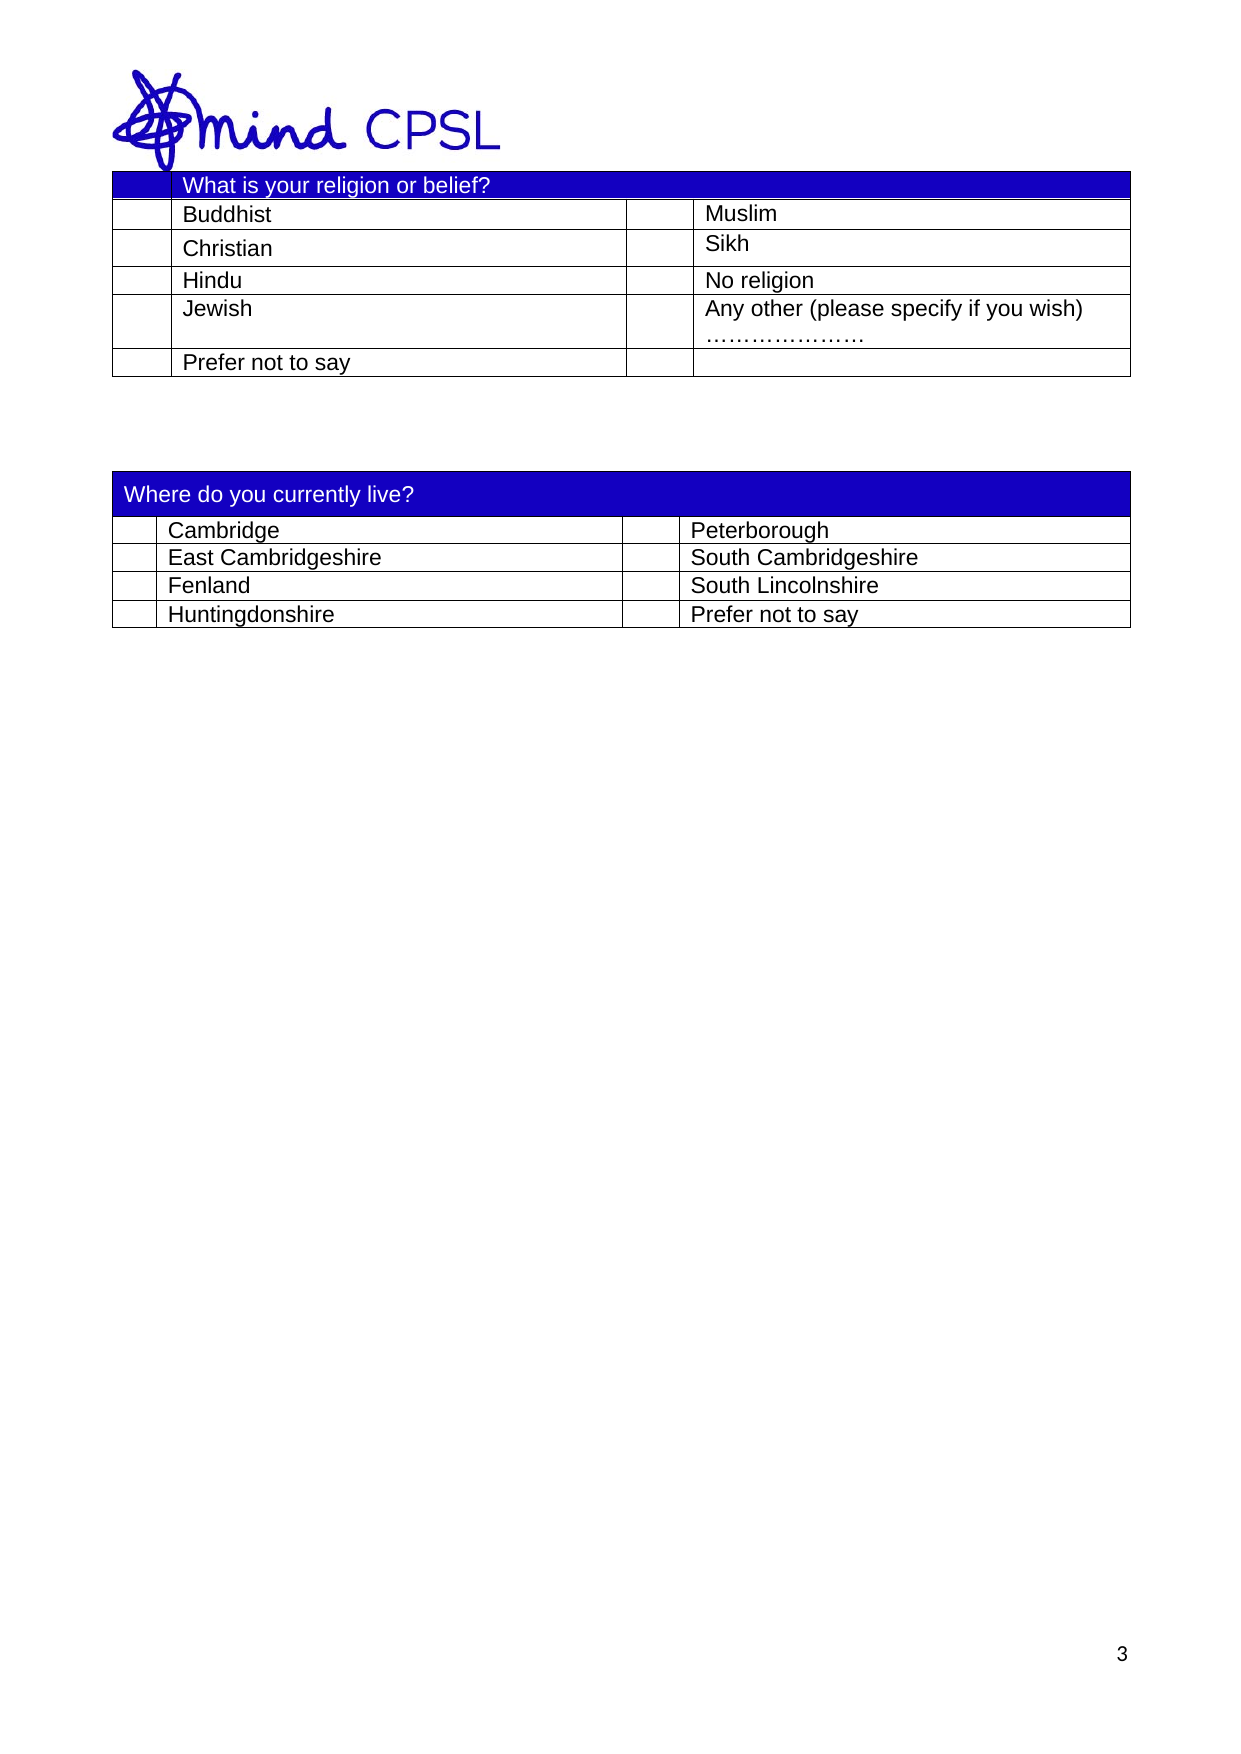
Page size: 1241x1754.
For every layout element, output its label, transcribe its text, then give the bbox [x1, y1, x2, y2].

table_cell [113, 517, 156, 543]
table_cell [113, 349, 171, 376]
table_cell [623, 572, 679, 599]
table_cell [113, 230, 171, 266]
table_cell South Lincolnshire [680, 572, 1130, 599]
table_cell Prefer not to say [172, 349, 626, 376]
table_cell [623, 544, 679, 571]
table_cell [623, 601, 679, 627]
table_header [113, 172, 171, 198]
table_cell Hindu [172, 267, 626, 294]
table_cell Huntingdonshire [157, 601, 622, 627]
table_cell [627, 230, 693, 266]
table_cell [113, 267, 171, 294]
table_header Where do you currently live? [113, 472, 1130, 516]
table_cell Christian [172, 230, 626, 266]
table_cell [113, 295, 171, 348]
table_cell East Cambridgeshire [157, 544, 622, 571]
table_cell Prefer not to say [680, 601, 1130, 627]
table_cell [627, 295, 693, 348]
table_header What is your religion or belief? [172, 172, 1130, 198]
table_cell [113, 200, 171, 229]
table_cell [627, 267, 693, 294]
table_cell [113, 601, 156, 627]
table_cell Sikh [694, 230, 1130, 266]
table_cell No religion [694, 267, 1130, 294]
table_cell Peterborough [680, 517, 1130, 543]
table_cell [627, 200, 693, 229]
table_cell [113, 572, 156, 599]
table_cell Muslim [694, 200, 1130, 229]
table_cell Jewish [172, 295, 626, 348]
table_cell [627, 349, 693, 376]
table_cell Buddhist [172, 200, 626, 229]
table_cell [623, 517, 679, 543]
picture [112, 69, 501, 171]
table_cell Cambridge [157, 517, 622, 543]
table_cell Any other (please specify if you wish) ………………… [694, 295, 1130, 348]
table_cell [113, 544, 156, 571]
table_cell Fenland [157, 572, 622, 599]
table_cell South Cambridgeshire [680, 544, 1130, 571]
table_cell [694, 349, 1130, 376]
